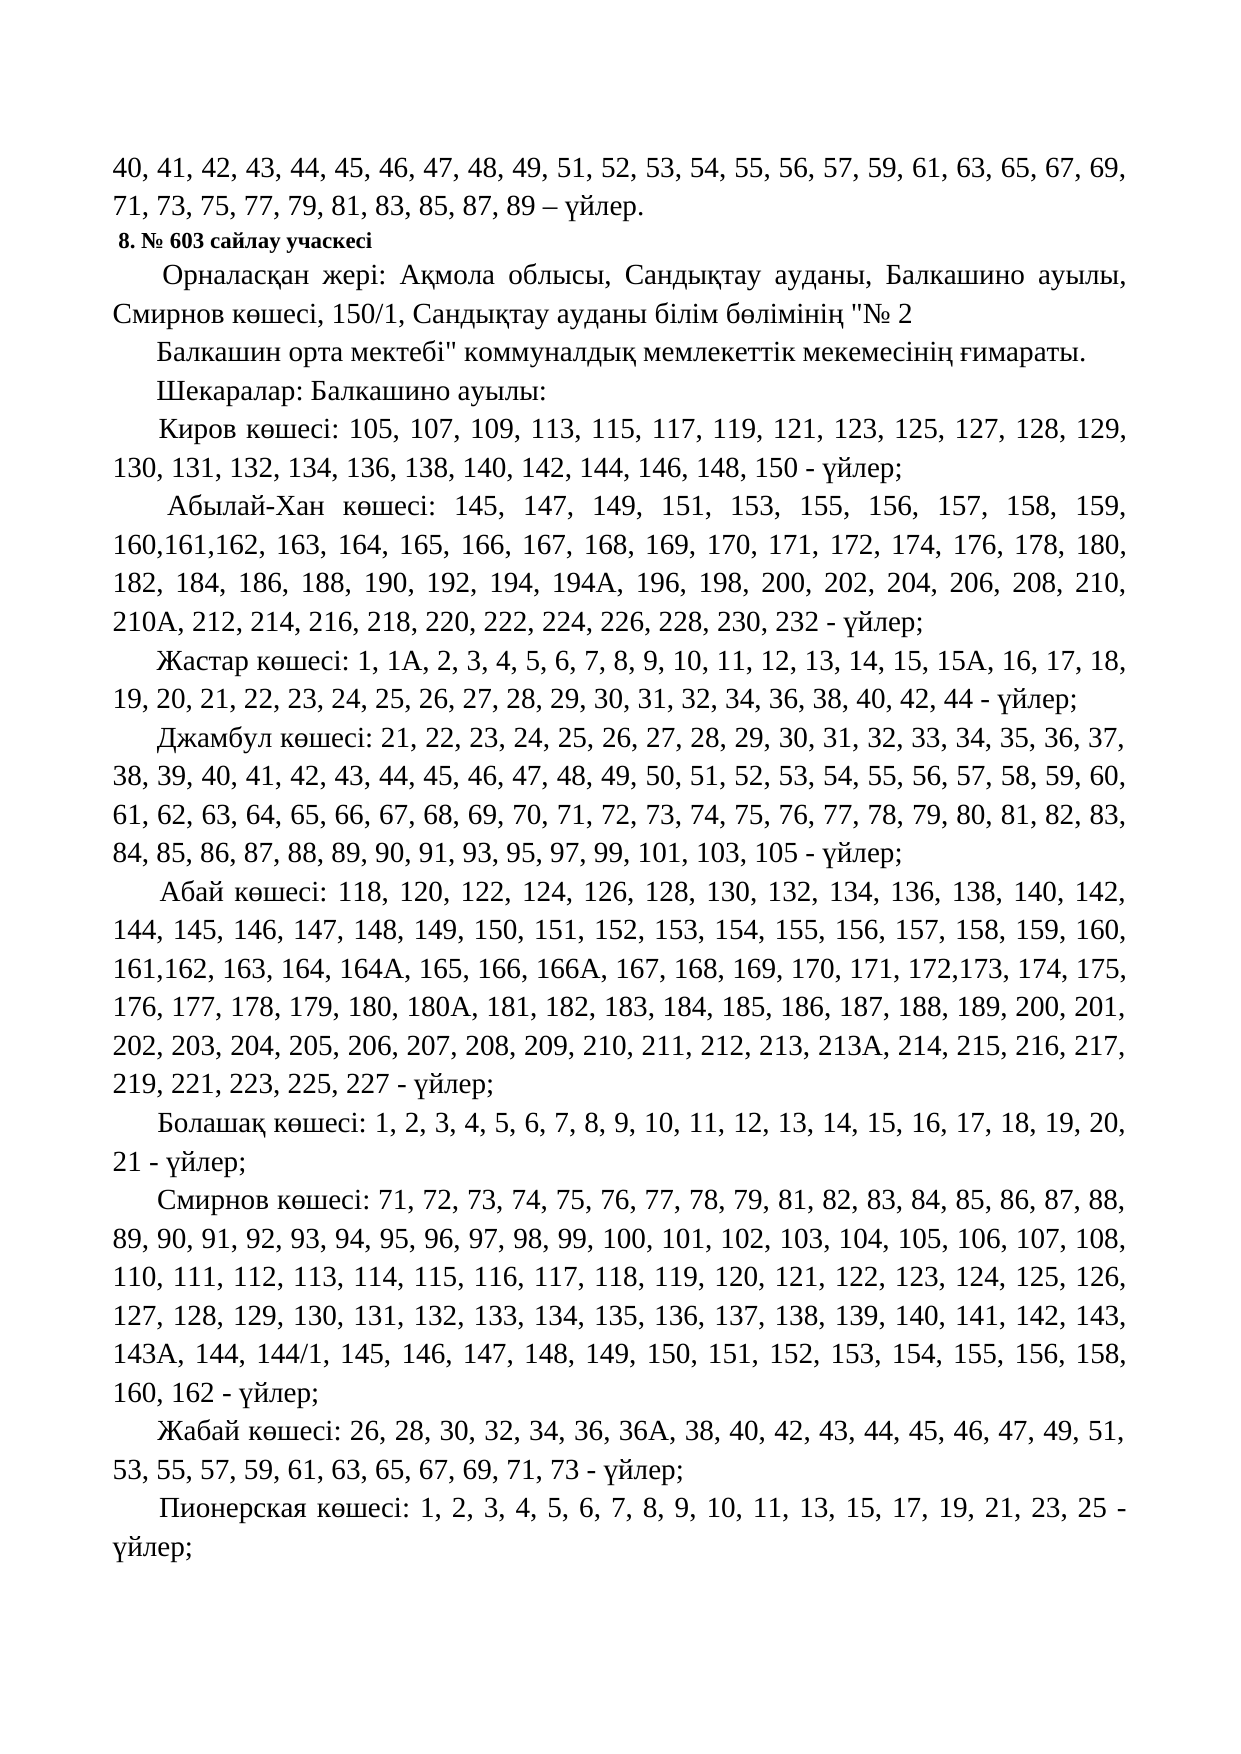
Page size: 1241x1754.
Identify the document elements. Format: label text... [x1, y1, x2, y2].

text Шекаралар: Балкашино ауылы: [112, 373, 1128, 406]
text Абылай-Хан көшесі: 145, 147, 149, 151, 153, 155, 156, 157, 158, 159, 160,161,162, 163, 164, 165, 166, 167, 168, 169, 170, 171, 172, 174, 176, 178, 180, 182, 184, 186, 188, 190, 192, 194, 194А, 196, 198, 200, 202, 204, 206, 208, 210, 210А, 212, 214, 216, 218, 220, 222, 224, 226, 228, 230, 232 - үйлер; [112, 488, 1128, 638]
text Пионерская көшесі: 1, 2, 3, 4, 5, 6, 7, 8, 9, 10, 11, 13, 15, 17, 19, 21, 23, 25 - үйлер; [112, 1491, 1128, 1563]
text Балкашин орта мектебі" коммуналдық мемлекеттік мекемесінің ғимараты. [112, 334, 1128, 368]
text Жастар көшесі: 1, 1А, 2, 3, 4, 5, 6, 7, 8, 9, 10, 11, 12, 13, 14, 15, 15А, 16, 17, 18, 19, 20, 21, 22, 23, 24, 25, 26, 27, 28, 29, 30, 31, 32, 34, 36, 38, 40, 42, 44 - үйлер; [112, 643, 1128, 715]
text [112, 150, 1128, 222]
text 8. № 603 сайлау учаскесі [112, 227, 1128, 253]
text Смирнов көшесі: 71, 72, 73, 74, 75, 76, 77, 78, 79, 81, 82, 83, 84, 85, 86, 87, 88, 89, 90, 91, 92, 93, 94, 95, 96, 97, 98, 99, 100, 101, 102, 103, 104, 105, 106, 107, 108, 110, 111, 112, 113, 114, 115, 116, 117, 118, 119, 120, 121, 122, 123, 124, 125, 126, 127, 128, 129, 130, 131, 132, 133, 134, 135, 136, 137, 138, 139, 140, 141, 142, 143, 143А, 144, 144/1, 145, 146, 147, 148, 149, 150, 151, 152, 153, 154, 155, 156, 158, 160, 162 - үйлер; [112, 1182, 1128, 1408]
text Болашақ көшесі: 1, 2, 3, 4, 5, 6, 7, 8, 9, 10, 11, 12, 13, 14, 15, 16, 17, 18, 19, 20, 21 - үйлер; [112, 1105, 1128, 1177]
text Абай көшесі: 118, 120, 122, 124, 126, 128, 130, 132, 134, 136, 138, 140, 142, 144, 145, 146, 147, 148, 149, 150, 151, 152, 153, 154, 155, 156, 157, 158, 159, 160, 161,162, 163, 164, 164А, 165, 166, 166А, 167, 168, 169, 170, 171, 172,173, 174, 175, 176, 177, 178, 179, 180, 180А, 181, 182, 183, 184, 185, 186, 187, 188, 189, 200, 201, 202, 203, 204, 205, 206, 207, 208, 209, 210, 211, 212, 213, 213А, 214, 215, 216, 217, 219, 221, 223, 225, 227 - үйлер; [112, 874, 1128, 1100]
text Орналасқан жері: Ақмола облысы, Сандықтау ауданы, Балкашино ауылы, Смирнов көшесі, 150/1, Сандықтау ауданы білім бөлімінің "№ 2 [112, 257, 1128, 329]
text Киров көшесі: 105, 107, 109, 113, 115, 117, 119, 121, 123, 125, 127, 128, 129, 130, 131, 132, 134, 136, 138, 140, 142, 144, 146, 148, 150 - үйлер; [112, 411, 1128, 483]
text Джамбул көшесі: 21, 22, 23, 24, 25, 26, 27, 28, 29, 30, 31, 32, 33, 34, 35, 36, 37, 38, 39, 40, 41, 42, 43, 44, 45, 46, 47, 48, 49, 50, 51, 52, 53, 54, 55, 56, 57, 58, 59, 60, 61, 62, 63, 64, 65, 66, 67, 68, 69, 70, 71, 72, 73, 74, 75, 76, 77, 78, 79, 80, 81, 82, 83, 84, 85, 86, 87, 88, 89, 90, 91, 93, 95, 97, 99, 101, 103, 105 - үйлер; [112, 720, 1128, 869]
text Жабай көшесі: 26, 28, 30, 32, 34, 36, 36А, 38, 40, 42, 43, 44, 45, 46, 47, 49, 51, 53, 55, 57, 59, 61, 63, 65, 67, 69, 71, 73 - үйлер; [112, 1413, 1128, 1486]
